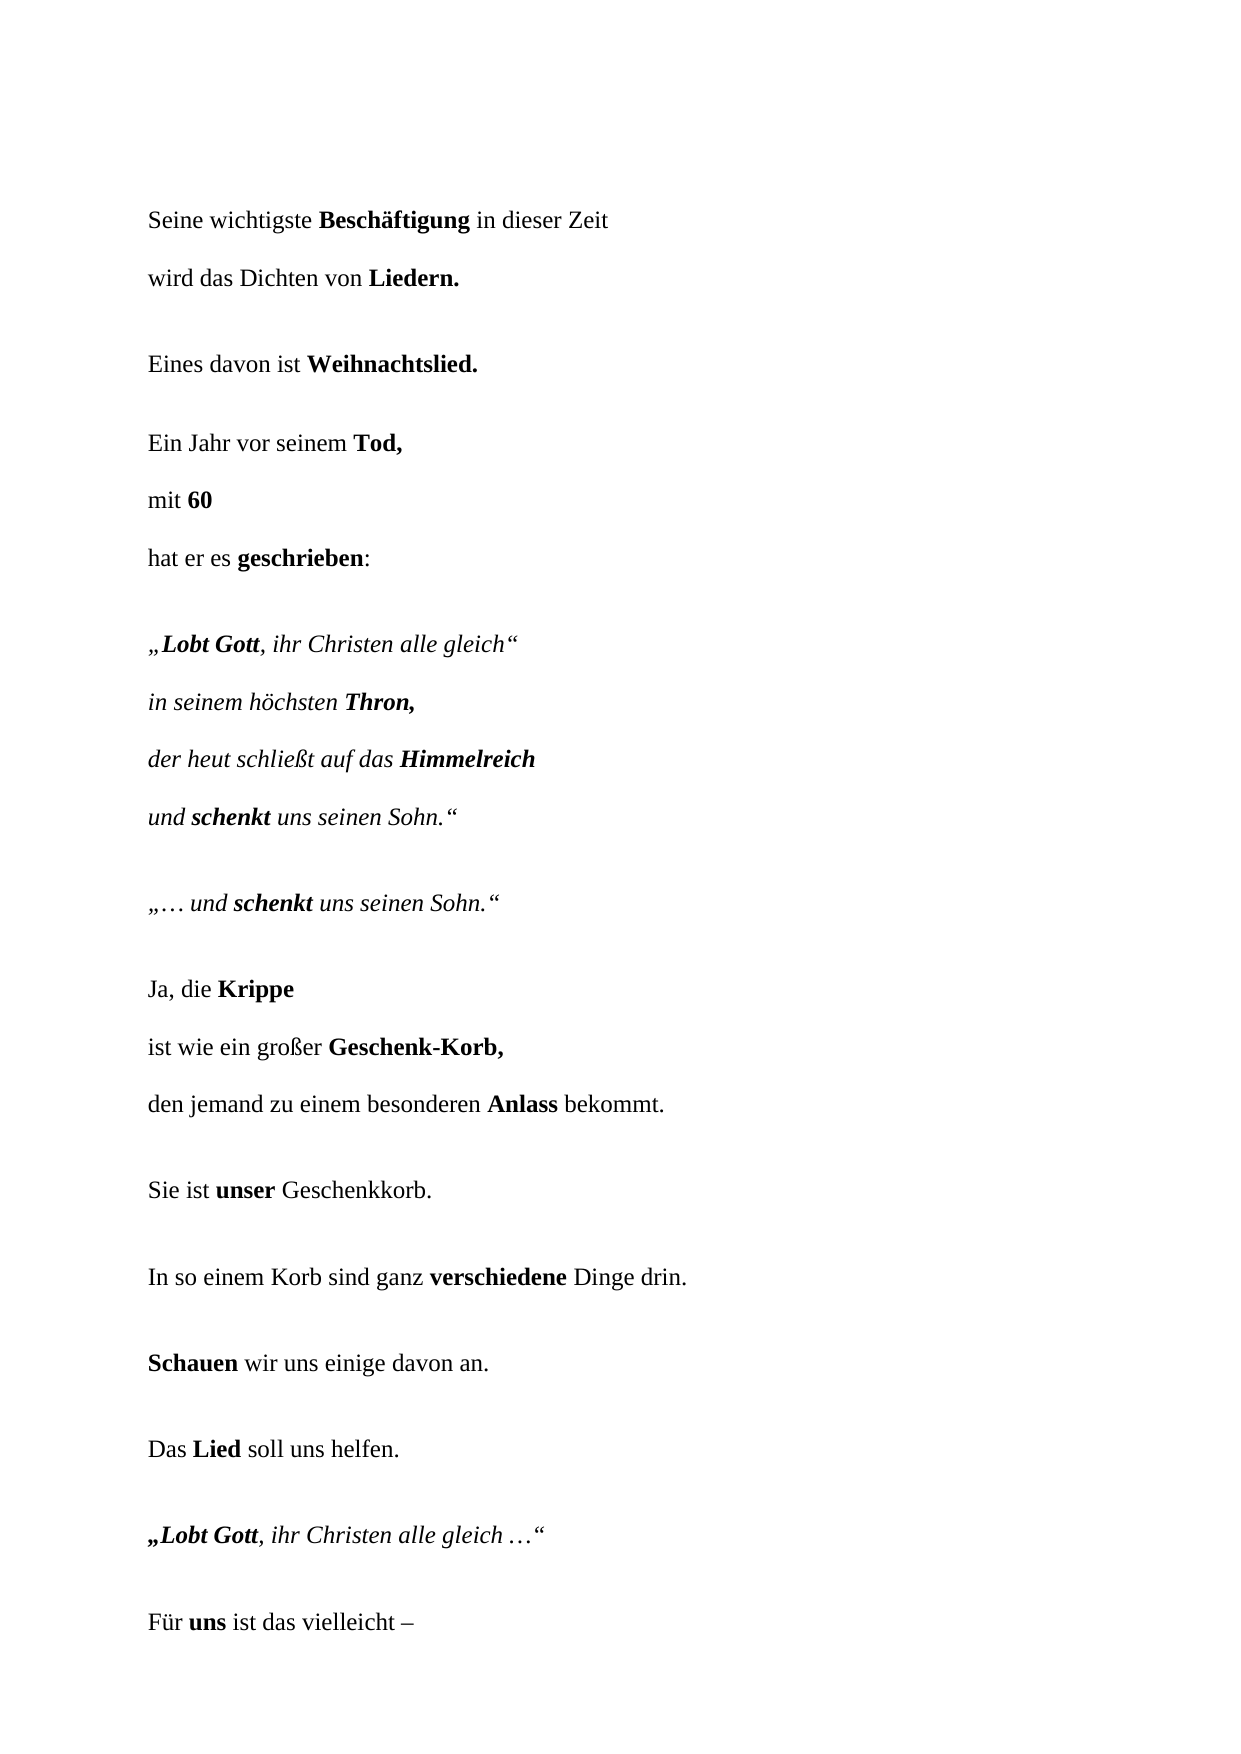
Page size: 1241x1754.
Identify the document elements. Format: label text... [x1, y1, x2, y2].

text Schauen wir uns einige davon an. [148, 1348, 1093, 1377]
text Ja, die Krippe [148, 974, 1093, 1003]
text ist wie ein großer Geschenk-Korb, [148, 1032, 1093, 1060]
text Ein Jahr vor seinem Tod, [148, 428, 1093, 457]
text in seinem höchsten Thron, [148, 687, 1093, 715]
text wird das Dichten von Liedern. [148, 263, 1093, 291]
text Für uns ist das vielleicht – [148, 1607, 1093, 1635]
text hat er es geschrieben: [148, 543, 1093, 572]
text „… und schenkt uns seinen Sohn.“ [148, 888, 1093, 917]
text Das Lied soll uns helfen. [148, 1434, 1093, 1463]
text Eines davon ist Weihnachtslied. [148, 349, 1093, 378]
text Seine wichtigste Beschäftigung in dieser Zeit [148, 205, 1093, 234]
text mit 60 [148, 485, 1093, 514]
text Sie ist unser Geschenkkorb. [148, 1175, 1093, 1204]
text und schenkt uns seinen Sohn.“ [148, 802, 1093, 830]
text „Lobt Gott, ihr Christen alle gleich“ [148, 629, 1093, 658]
text „Lobt Gott, ihr Christen alle gleich …“ [148, 1520, 1093, 1549]
text den jemand zu einem besonderen Anlass bekommt. [148, 1089, 1093, 1118]
text In so einem Korb sind ganz verschiedene Dinge drin. [148, 1262, 1093, 1290]
text der heut schließt auf das Himmelreich [148, 744, 1093, 773]
